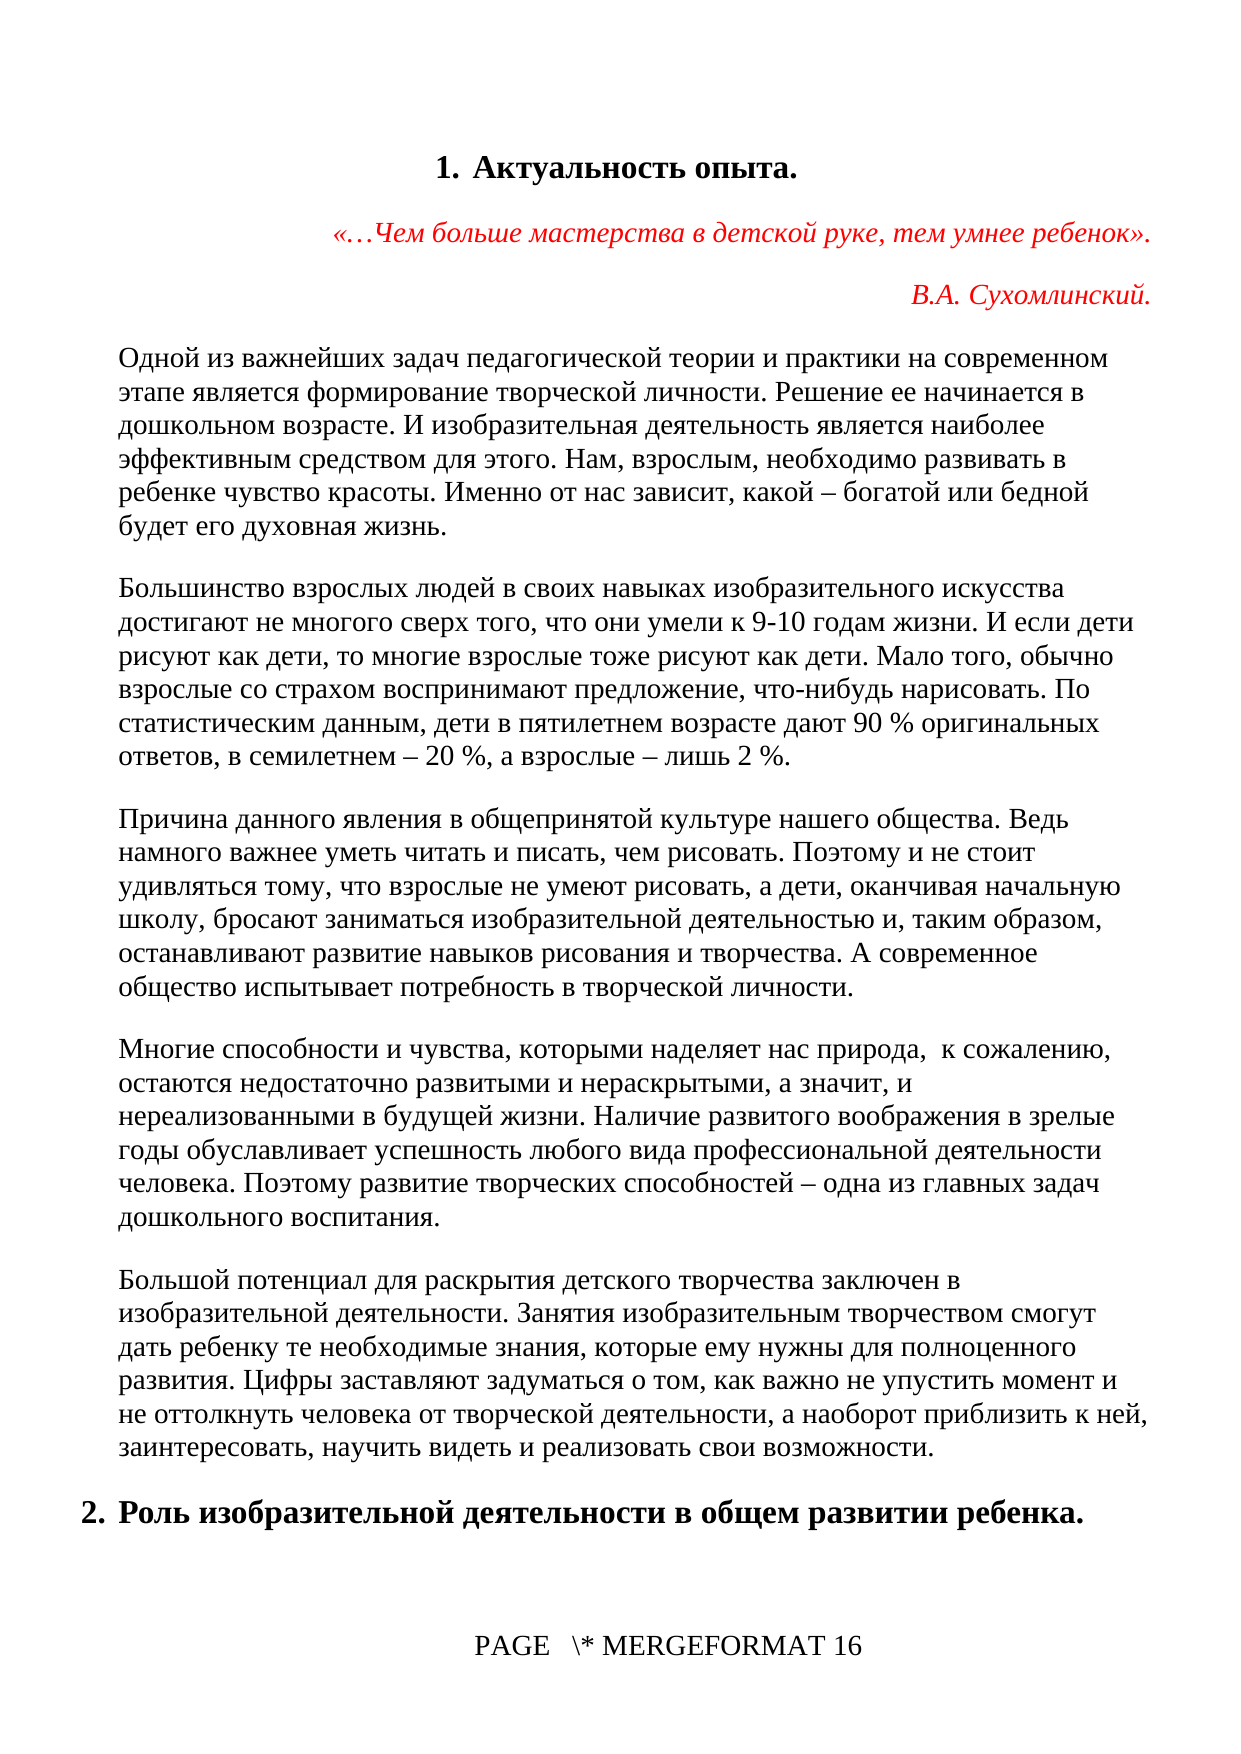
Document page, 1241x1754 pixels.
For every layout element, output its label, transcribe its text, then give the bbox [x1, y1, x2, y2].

text В.А. Сухомлинский. [118, 277, 1152, 311]
text Одной из важнейших задач педагогической теории и практики на современном этапе является формирование творческой личности. Решение ее начинается в дошкольном возрасте. И изобразительная деятельность является наиболее эффективным средством для этого. Нам, взрослым, необходимо развивать в ребенке чувство красоты. Именно от нас зависит, какой – богатой или бедной будет его духовная жизнь. [118, 340, 1152, 541]
text Многие способности и чувства, которыми наделяет нас природа, к сожалению, остаются недостаточно развитыми и нераскрытыми, а значит, и нереализованными в будущей жизни. Наличие развитого воображения в зрелые годы обуславливает успешность любого вида профессиональной деятельности человека. Поэтому развитие творческих способностей – одна из главных задач дошкольного воспитания. [118, 1031, 1152, 1233]
list Роль изобразительной деятельности в общем развитии ребенка. [81, 1492, 1152, 1531]
text Большинство взрослых людей в своих навыках изобразительного искусства достигают не многого сверх того, что они умели к 9-10 годам жизни. И если дети рисуют как дети, то многие взрослые тоже рисуют как дети. Мало того, обычно взрослые со страхом воспринимают предложение, что-нибудь нарисовать. По статистическим данным, дети в пятилетнем возрасте дают 90 % оригинальных ответов, в семилетнем – 20 %, а взрослые – лишь 2 %. [118, 571, 1152, 772]
list Актуальность опыта. [81, 147, 1152, 186]
text Причина данного явления в общепринятой культуре нашего общества. Ведь намного важнее уметь читать и писать, чем рисовать. Поэтому и не стоит удивляться тому, что взрослые не умеют рисовать, а дети, оканчивая начальную школу, бросают заниматься изобразительной деятельностью и, таким образом, останавливают развитие навыков рисования и творчества. А современное общество испытывает потребность в творческой личности. [118, 801, 1152, 1002]
text «…Чем больше мастерства в детской руке, тем умнее ребенок». [118, 215, 1152, 248]
text Большой потенциал для раскрытия детского творчества заключен в изобразительной деятельности. Занятия изобразительным творчеством смогут дать ребенку те необходимые знания, которые ему нужны для полноценного развития. Цифры заставляют задуматься о том, как важно не упустить момент и не оттолкнуть человека от творческой деятельности, а наоборот приблизить к ней, заинтересовать, научить видеть и реализовать свои возможности. [118, 1262, 1152, 1463]
